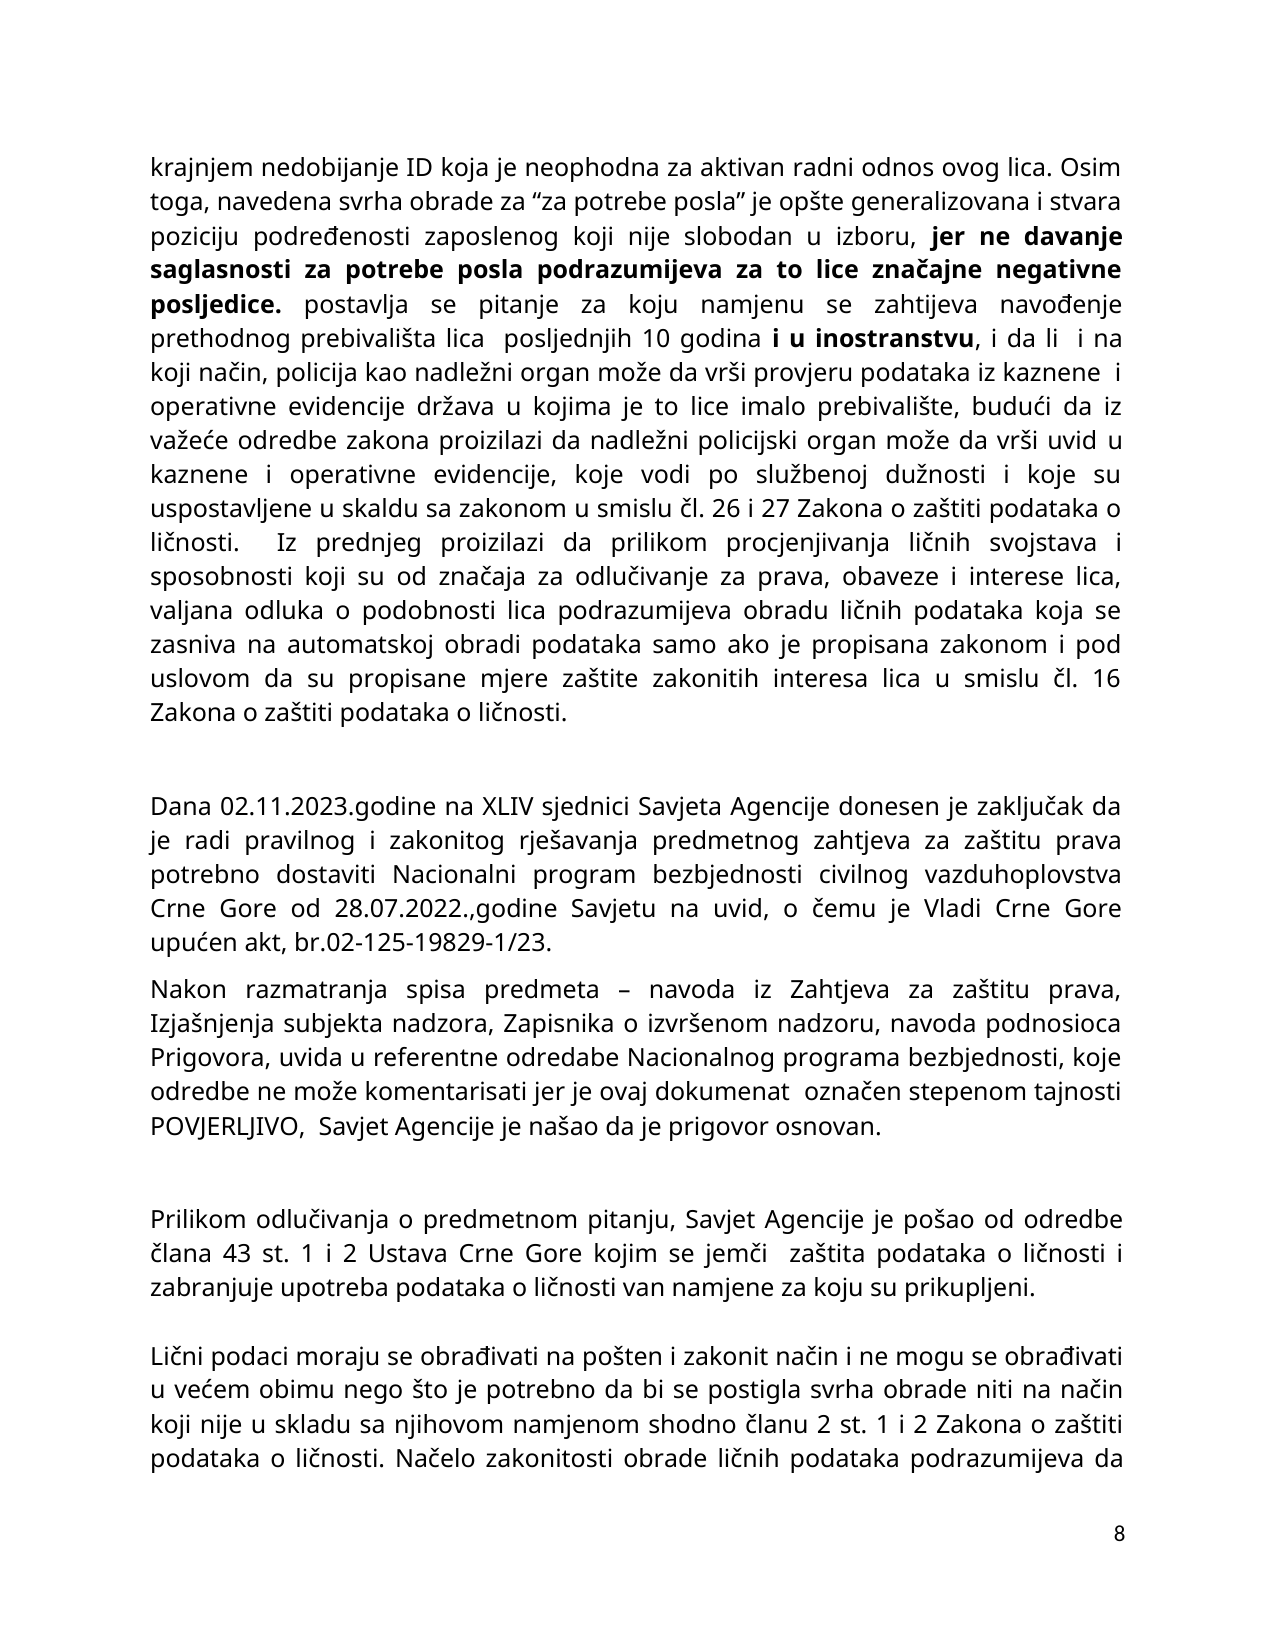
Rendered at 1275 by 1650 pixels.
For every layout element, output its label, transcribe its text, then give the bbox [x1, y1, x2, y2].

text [150, 150, 1123, 729]
text Dana 02.11.2023.godine na XLIV sjednici Savjeta Agencije donesen je zaključak da je radi pravilnog i zakonitog rješavanja predmetnog zahtjeva za zaštitu prava potrebno dostaviti Nacionalni program bezbjednosti civilnog vazduhoplovstva Crne Gore od 28.07.2022.,godine Savjetu na uvid, o čemu je Vladi Crne Gore upućen akt, br.02-125-19829-1/23. [150, 789, 1123, 959]
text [150, 1338, 1125, 1474]
text Prilikom odlučivanja o predmetnom pitanju, Savjet Agencije je pošao od odredbe člana 43 st. 1 i 2 Ustava Crne Gore kojim se jemči zaštita podataka o ličnosti i zabranjuje upotreba podataka o ličnosti van namjene za koju su prikupljeni. [150, 1202, 1125, 1304]
text Nakon razmatranja spisa predmeta – navoda iz Zahtjeva za zaštitu prava, Izjašnjenja subjekta nadzora, Zapisnika o izvršenom nadzoru, navoda podnosioca Prigovora, uvida u referentne odredabe Nacionalnog programa bezbjednosti, koje odredbe ne može komentarisati jer je ovaj dokumenat označen stepenom tajnosti POVJERLJIVO, Savjet Agencije je našao da je prigovor osnovan. [150, 972, 1123, 1142]
